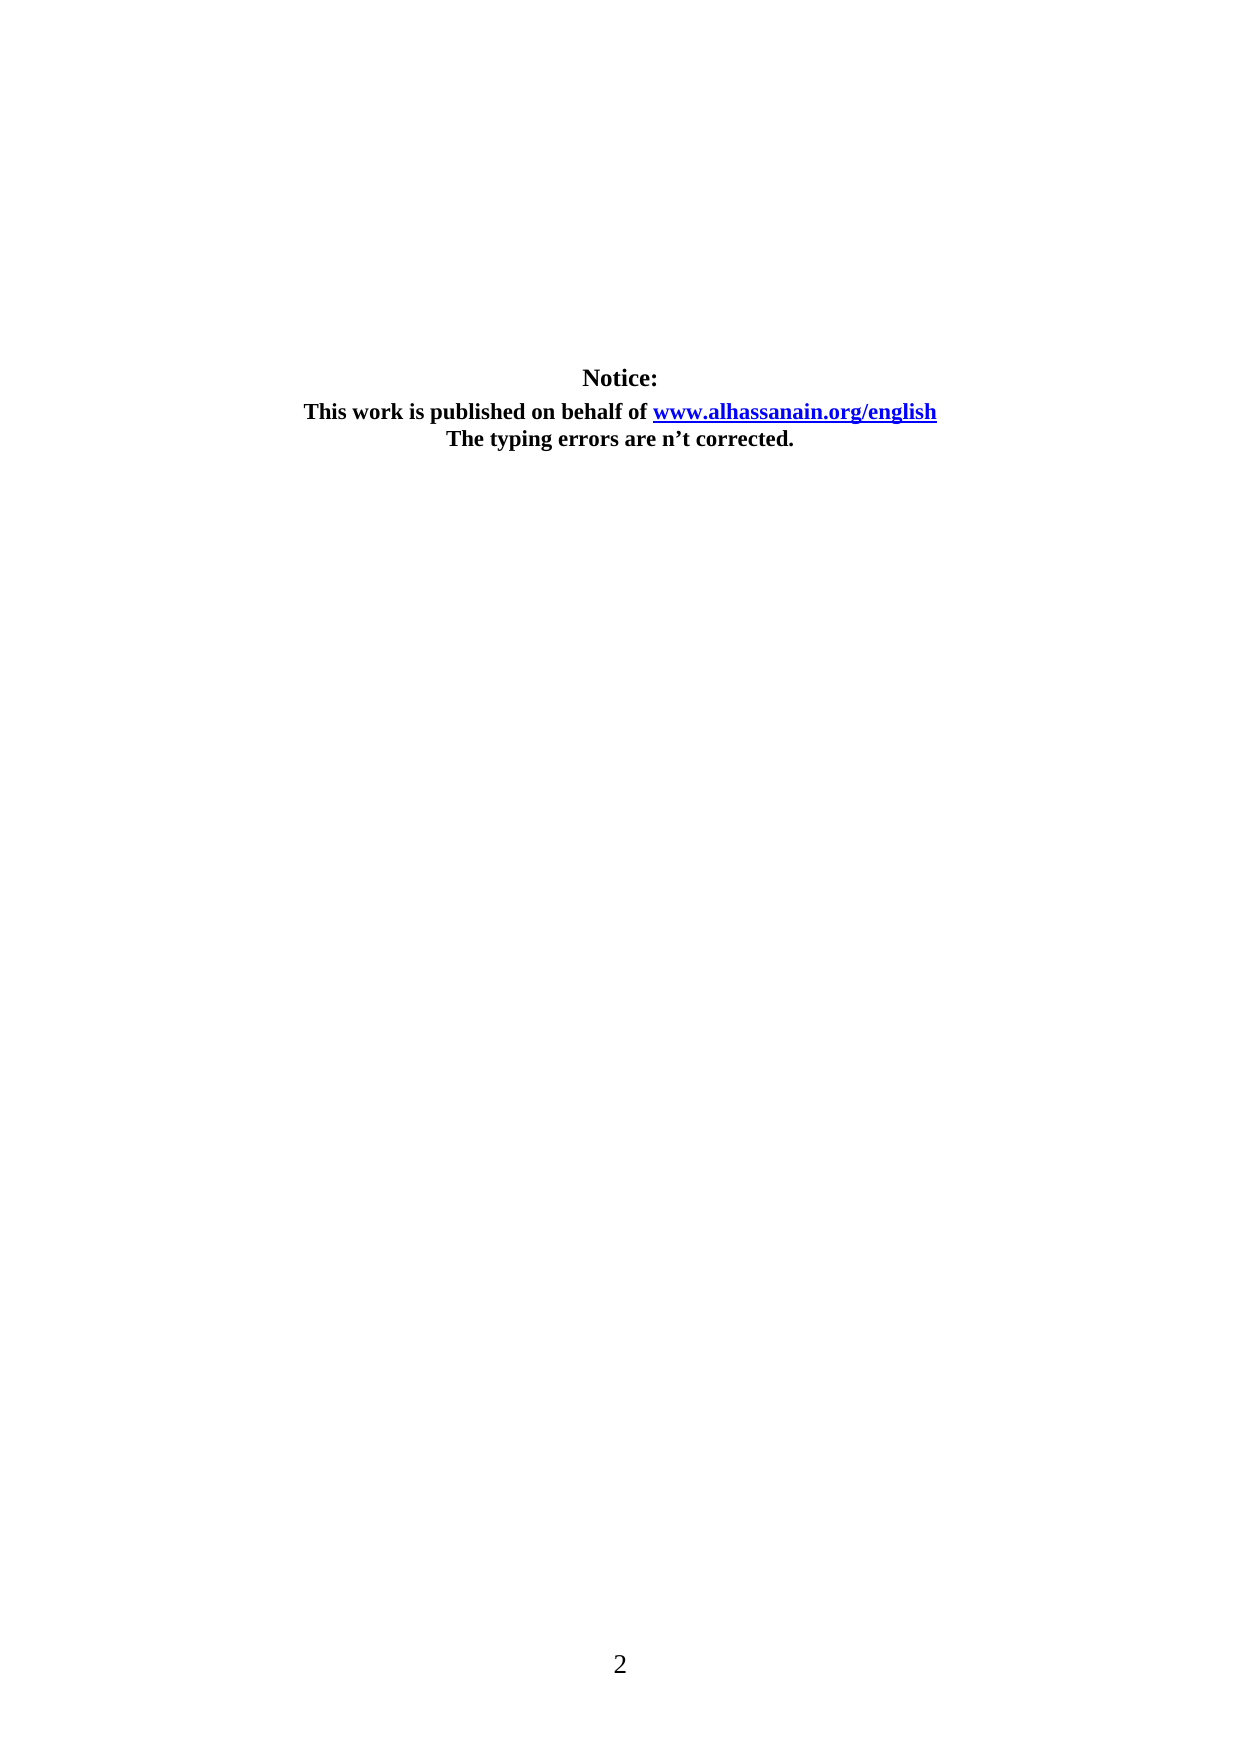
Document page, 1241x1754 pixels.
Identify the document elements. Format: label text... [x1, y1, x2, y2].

text The typing errors are n’t corrected. [236, 425, 1004, 451]
text Notice: [236, 363, 1004, 392]
text This work is published on behalf of www.alhassanain.org/english [236, 398, 1004, 425]
